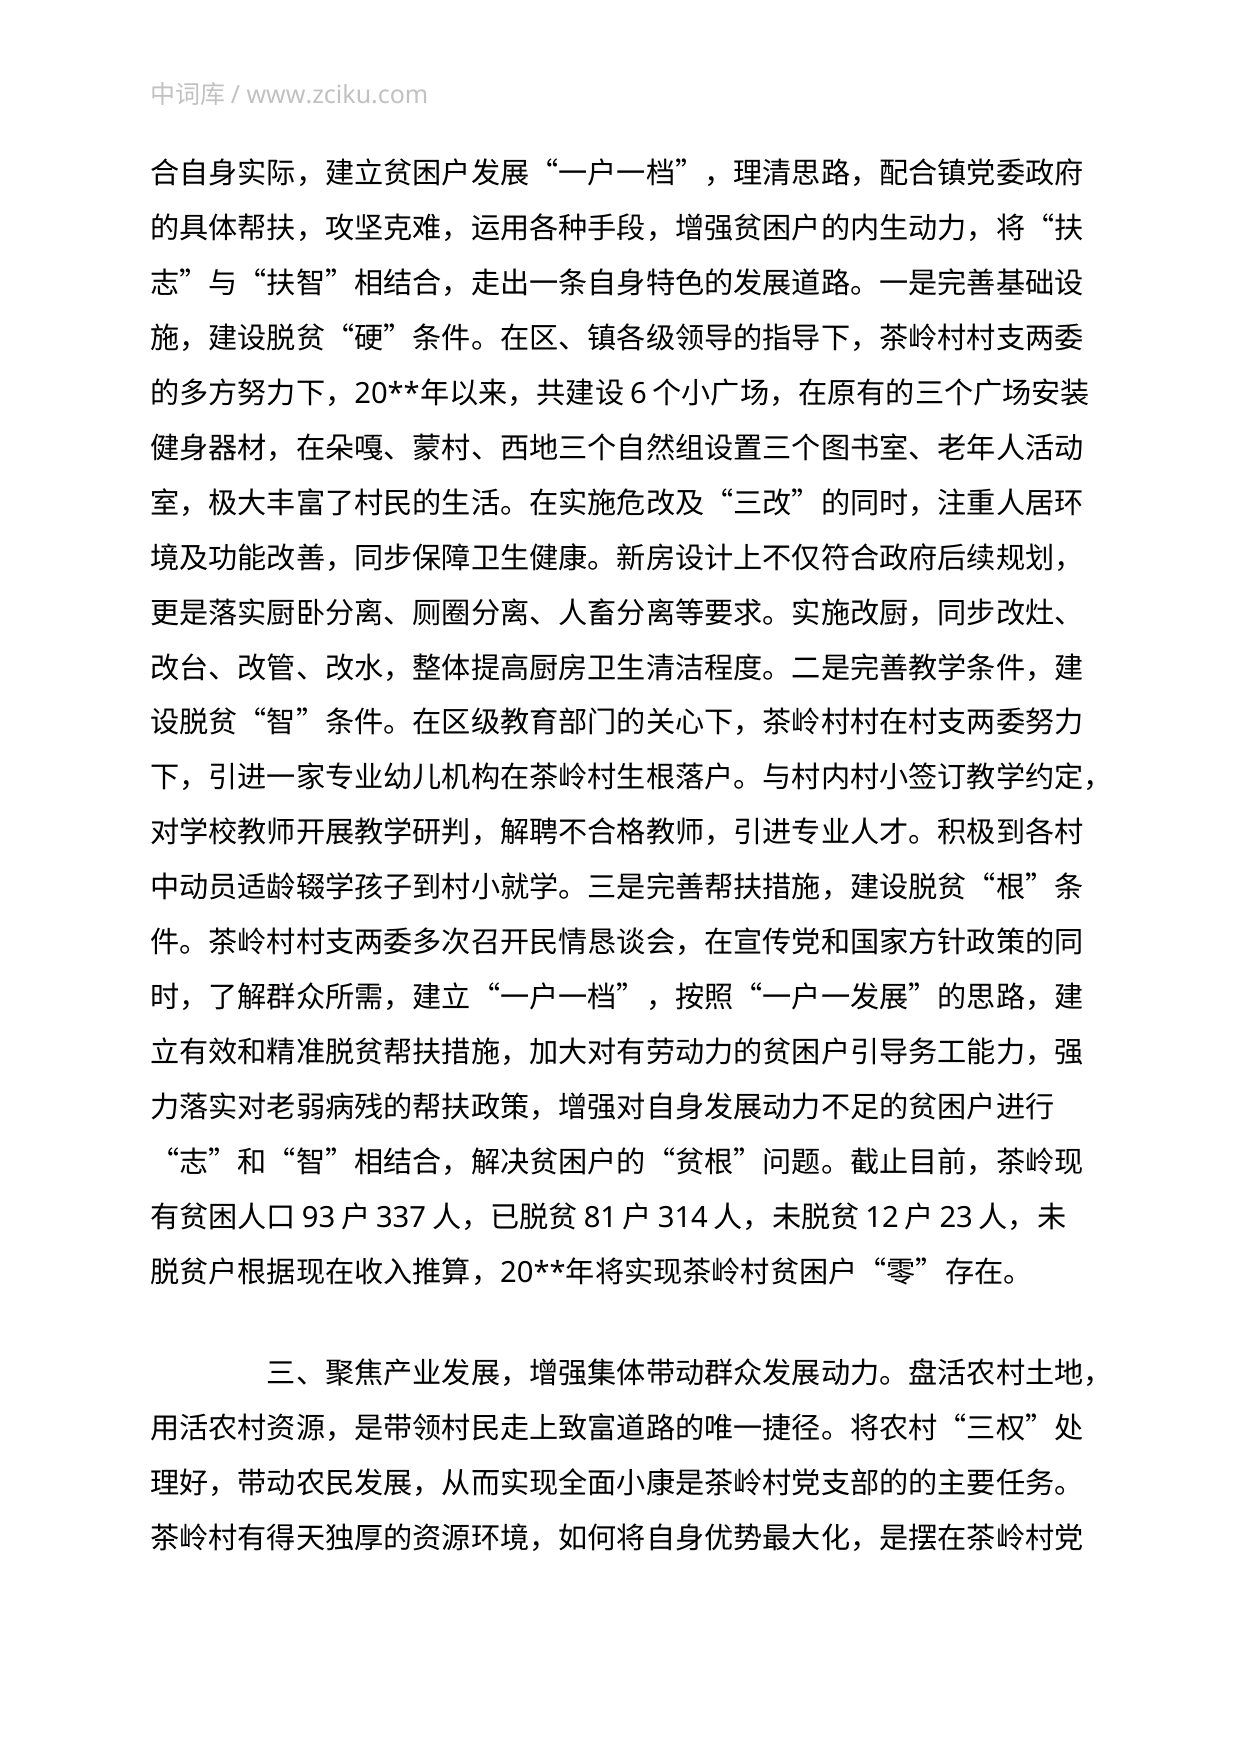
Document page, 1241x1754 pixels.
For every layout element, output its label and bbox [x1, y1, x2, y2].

text [150, 1350, 1090, 1557]
text [150, 150, 1090, 1291]
